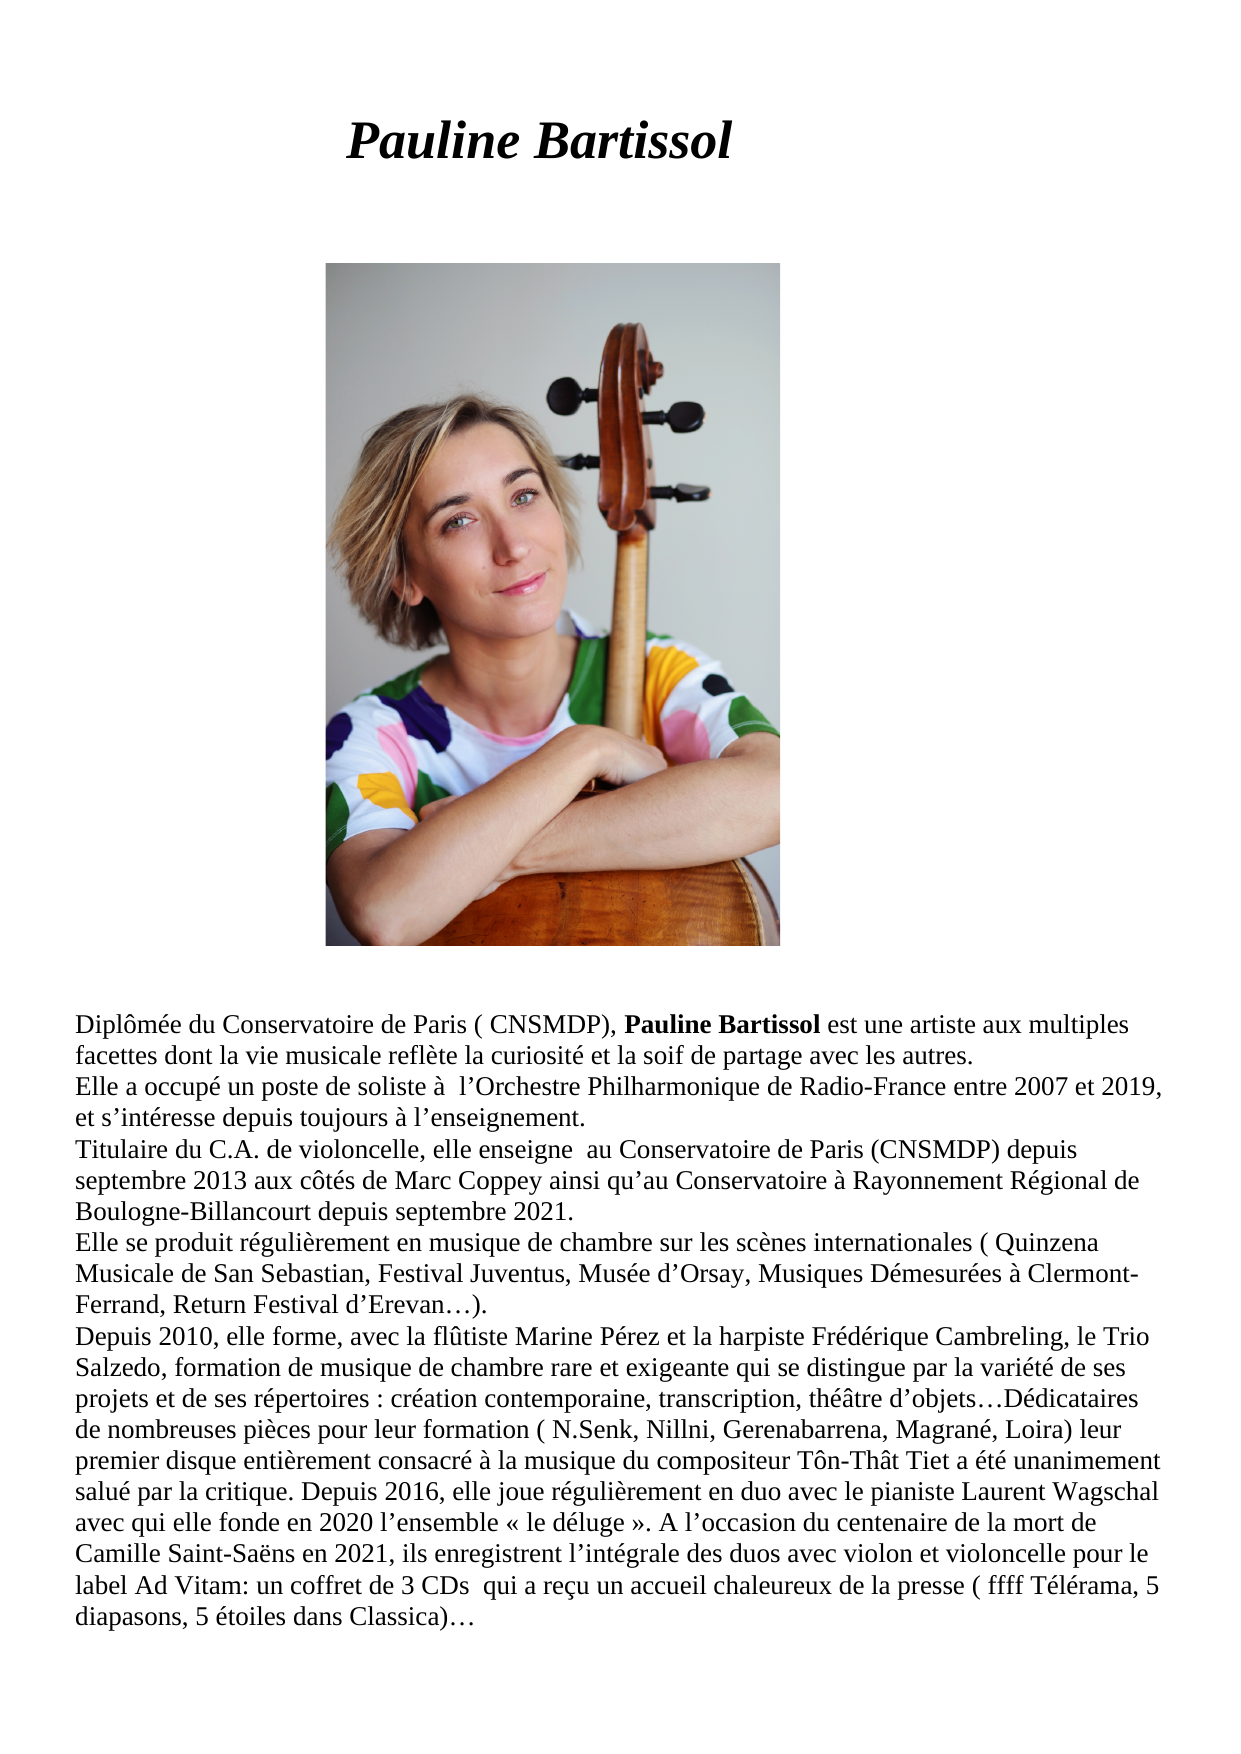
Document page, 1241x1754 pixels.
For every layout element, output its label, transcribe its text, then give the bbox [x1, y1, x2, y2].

text Depuis 2010, elle forme, avec la flûtiste Marine Pérez et la harpiste Frédérique Cambreling, le Trio Salzedo, formation de musique de chambre rare et exigeante qui se distingue par la variété de ses projets et de ses répertoires : création contemporaine, transcription, théâtre d’objets…Dédicataires de nombreuses pièces pour leur formation ( N.Senk, Nillni, Gerenabarrena, Magrané, Loira) leur premier disque entièrement consacré à la musique du compositeur Tôn-Thât Tiet a été unanimement salué par la critique. Depuis 2016, elle joue régulièrement en duo avec le pianiste Laurent Wagschal avec qui elle fonde en 2020 l’ensemble « le déluge ». A l’occasion du centenaire de la mort de Camille Saint-Saëns en 2021, ils enregistrent l’intégrale des duos avec violon et violoncelle pour le label Ad Vitam: un coffret de 3 CDs qui a reçu un accueil chaleureux de la presse ( ffff Télérama, 5 diapasons, 5 étoiles dans Classica)… [75, 1319, 1165, 1631]
text Titulaire du C.A. de violoncelle, elle enseigne au Conservatoire de Paris (CNSMDP) depuis septembre 2013 aux côtés de Marc Coppey ainsi qu’au Conservatoire à Rayonnement Régional de Boulogne-Billancourt depuis septembre 2021. [75, 1133, 1165, 1226]
picture [325, 263, 781, 946]
text Elle a occupé un poste de soliste à l’Orchestre Philharmonique de Radio-France entre 2007 et 2019, et s’intéresse depuis toujours à l’enseignement. [75, 1070, 1165, 1133]
text Pauline Bartissol [75, 108, 1165, 170]
text Elle se produit régulièrement en musique de chambre sur les scènes internationales ( Quinzena Musicale de San Sebastian, Festival Juventus, Musée d’Orsay, Musiques Démesurées à Clermont-Ferrand, Return Festival d’Erevan…). [75, 1226, 1165, 1319]
text Diplômée du Conservatoire de Paris ( CNSMDP), Pauline Bartissol est une artiste aux multiples facettes dont la vie musicale reflète la curiosité et la soif de partage avec les autres. [75, 1008, 1165, 1070]
